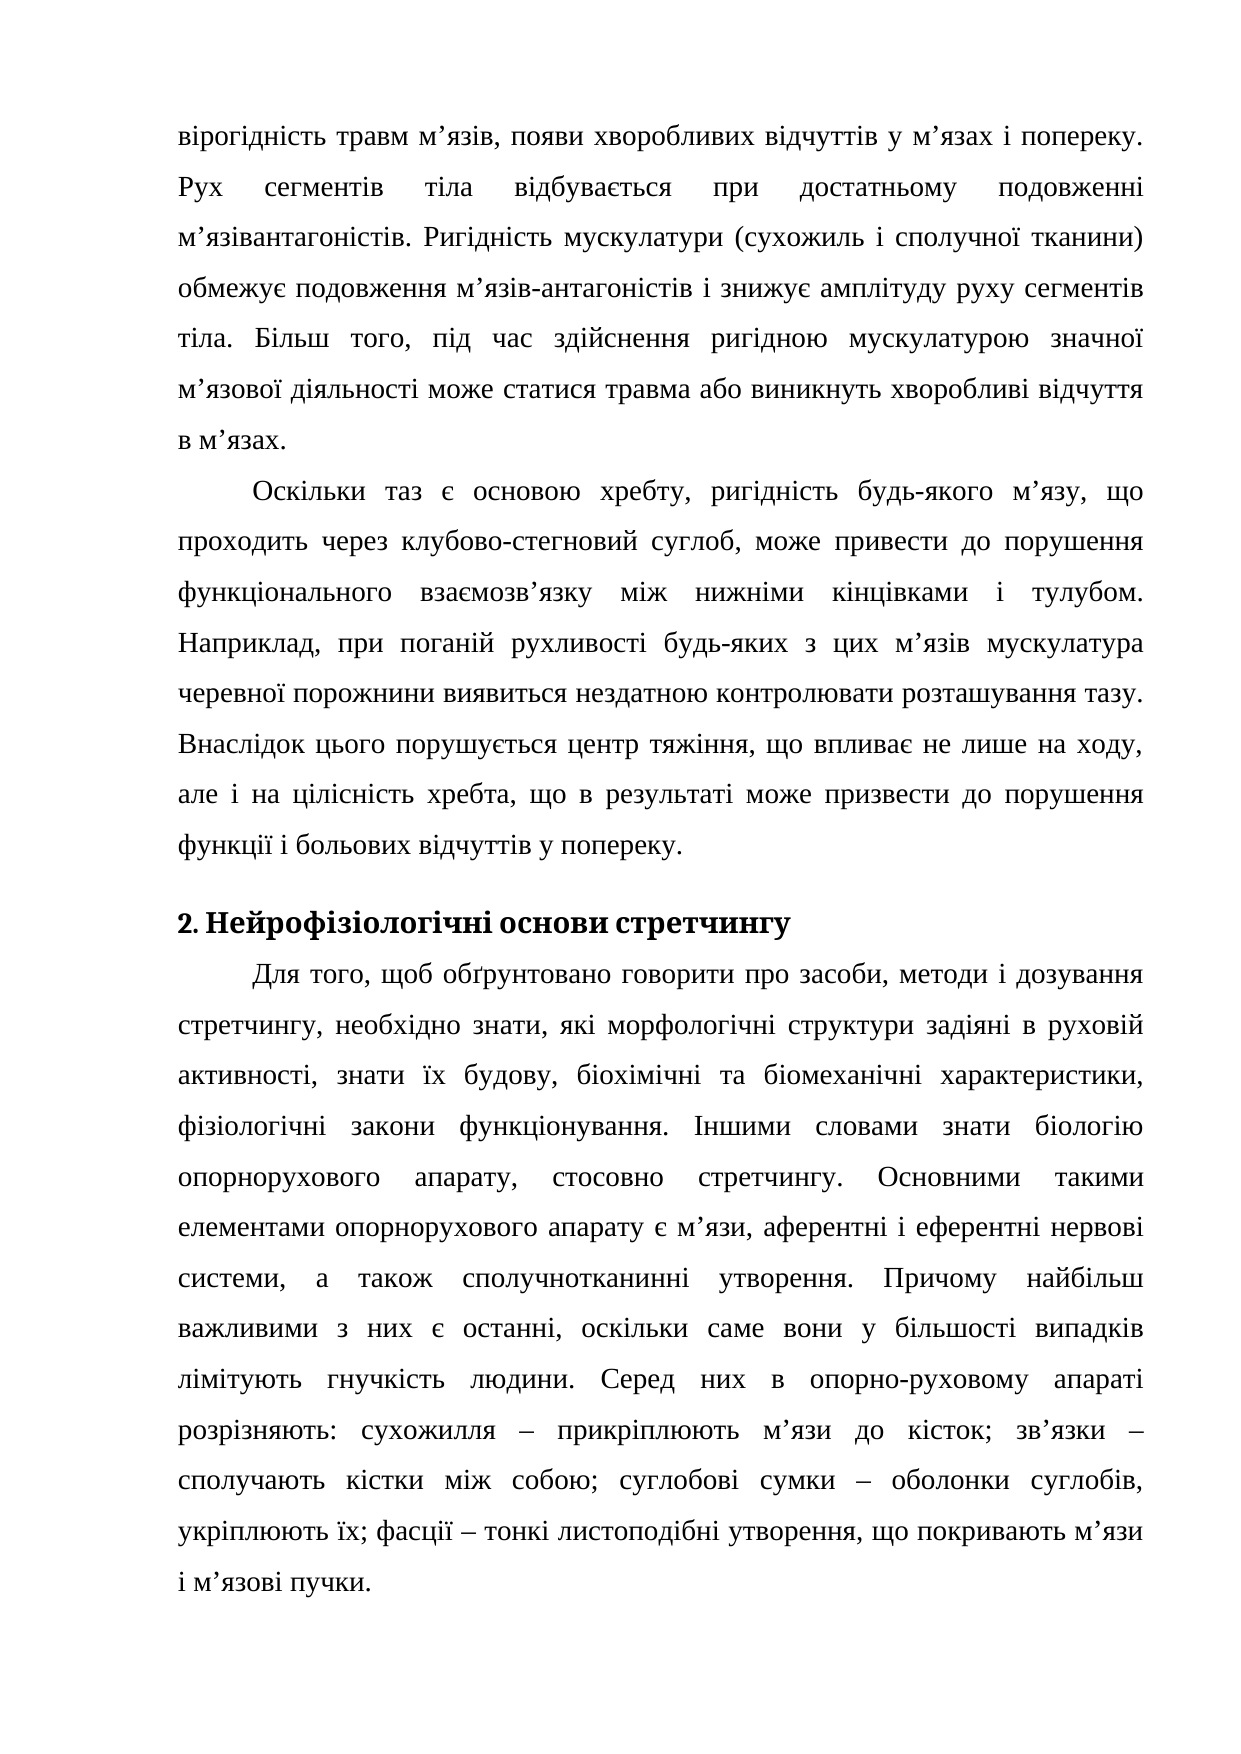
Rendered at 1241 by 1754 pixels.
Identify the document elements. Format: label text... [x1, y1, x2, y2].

text Оскільки таз є основою хребту, ригідність будь-якого м’язу, що проходить через клубово-стегновий суглоб, може привести до порушення функціонального взаємозв’язку між нижніми кінцівками і тулубом. Наприклад, при поганій рухливості будь-яких з цих м’язів мускулатура черевної порожнини виявиться нездатною контролювати розташування тазу. Внаслідок цього порушується центр тяжіння, що впливає не лише на ходу, але і на цілісність хребта, що в результаті може призвести до порушення функції і больових відчуттів у попереку. [178, 473, 1144, 861]
text Для того, щоб обґрунтовано говорити про засоби, методи і дозування стретчингу, необхідно знати, які морфологічні структури задіяні в руховій активності, знати їх будову, біохімічні та біомеханічні характеристики, фізіологічні закони функціонування. Іншими словами знати біологію опорнорухового апарату, стосовно стретчингу. Основними такими елементами опорнорухового апарату є м’язи, аферентні і еферентні нервові системи, а також сполучнотканинні утворення. Причому найбільш важливими з них є останні, оскільки саме вони у більшості випадків лімітують гнучкість людини. Серед них в опорно-руховому апараті розрізняють: сухожилля – прикріплюють м’язи до кісток; зв’язки – сполучають кістки між собою; суглобові сумки – оболонки суглобів, укріплюють їх; фасції – тонкі листоподібні утворення, що покривають м’язи і м’язові пучки. [178, 956, 1144, 1597]
text 2. Нейрофізіологічні основи стретчингу [177, 907, 1152, 940]
